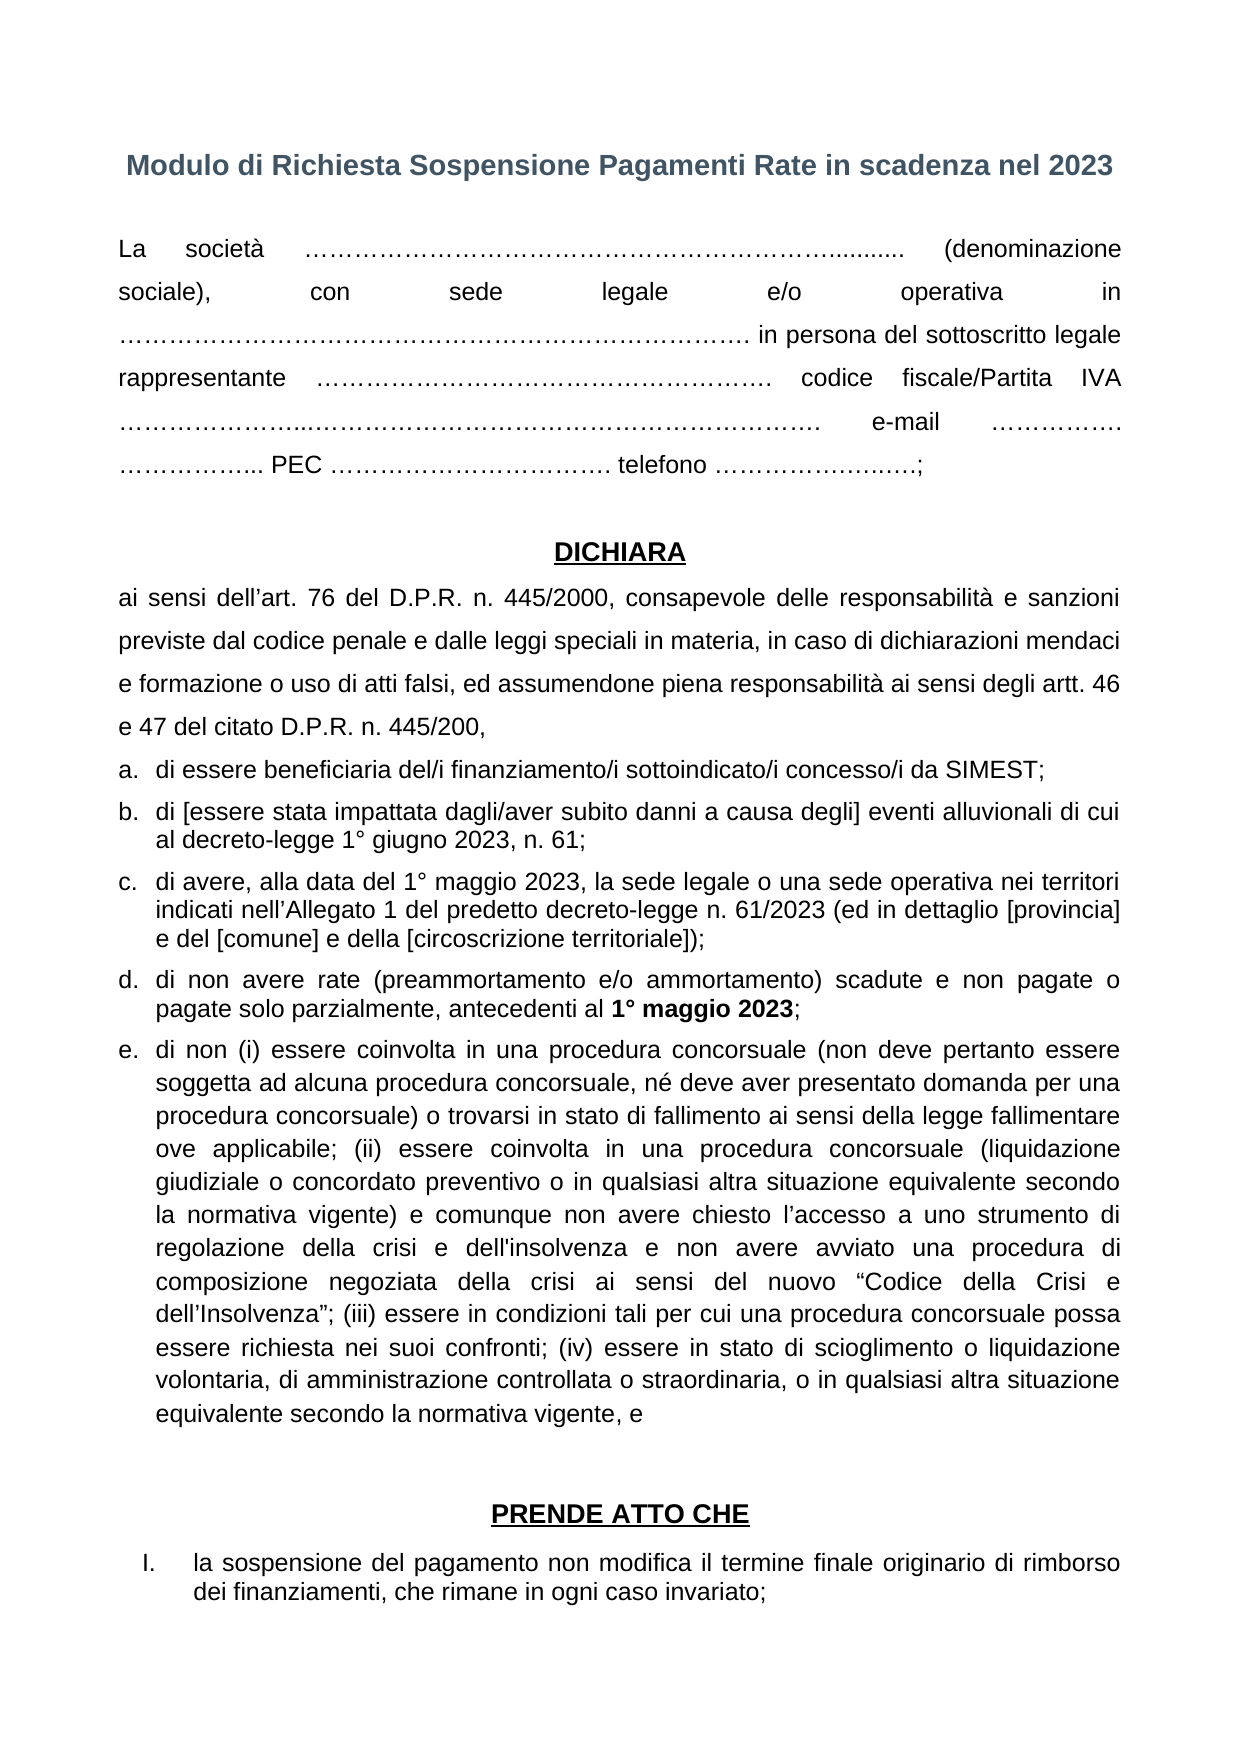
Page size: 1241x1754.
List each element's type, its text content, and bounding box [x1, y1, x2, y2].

list di non avere rate (preammortamento e/o ammortamento) scadute e non pagate o pagate solo parzialmente, antecedenti al 1° maggio 2023; [118, 965, 1122, 1023]
list di essere beneficiaria del/i finanziamento/i sottoindicato/i concesso/i da SIMEST; [118, 755, 1122, 784]
text PRENDE ATTO CHE [118, 1498, 1122, 1529]
list di non (i) essere coinvolta in una procedura concorsuale (non deve pertanto essere soggetta ad alcuna procedura concorsuale, né deve aver presentato domanda per una procedura concorsuale) o trovarsi in stato di fallimento ai sensi della legge fallimentare ove applicabile; (ii) essere coinvolta in una procedura concorsuale (liquidazione giudiziale o concordato preventivo o in qualsiasi altra situazione equivalente secondo la normativa vigente) e comunque non avere chiesto l’accesso a uno strumento di regolazione della crisi e dell'insolvenza e non avere avviato una procedura di composizione negoziata della crisi ai sensi del nuovo “Codice della Crisi e dell’Insolvenza”; (iii) essere in condizioni tali per cui una procedura concorsuale possa essere richiesta nei suoi confronti; (iv) essere in stato di scioglimento o liquidazione volontaria, di amministrazione controllata o straordinaria, o in qualsiasi altra situazione equivalente secondo la normativa vigente, e [118, 1035, 1122, 1427]
list la sospensione del pagamento non modifica il termine finale originario di rimborso dei finanziamenti, che rimane in ogni caso invariato; [156, 1548, 1122, 1606]
text DICHIARA [118, 536, 1122, 567]
list di avere, alla data del 1° maggio 2023, la sede legale o una sede operativa nei territori indicati nell’Allegato 1 del predetto decreto-legge n. 61/2023 (ed in dettaglio [provincia] e del [comune] e della [circoscrizione territoriale]); [118, 867, 1122, 953]
text ai sensi dell’art. 76 del D.P.R. n. 445/2000, consapevole delle responsabilità e sanzioni previste dal codice penale e dalle leggi speciali in materia, in caso di dichiarazioni mendaci e formazione o uso di atti falsi, ed assumendone piena responsabilità ai sensi degli artt. 46 e 47 del citato D.P.R. n. 445/200, [118, 583, 1122, 741]
text La società ………………………………………………………........... (denominazione sociale), con sede legale e/o operativa in …………………………………………………………………. in persona del sottoscritto legale rappresentante ………………………………………………. codice fiscale/Partita IVA …………………...……………………………………………………. e-mail …………….……………... PEC ……………………………. telefono …………….…..….; [118, 234, 1122, 478]
list di [essere stata impattata dagli/aver subito danni a causa degli] eventi alluvionali di cui al decreto-legge 1° giugno 2023, n. 61; [118, 797, 1122, 854]
text Modulo di Richiesta Sospensione Pagamenti Rate in scadenza nel 2023 [118, 148, 1122, 181]
